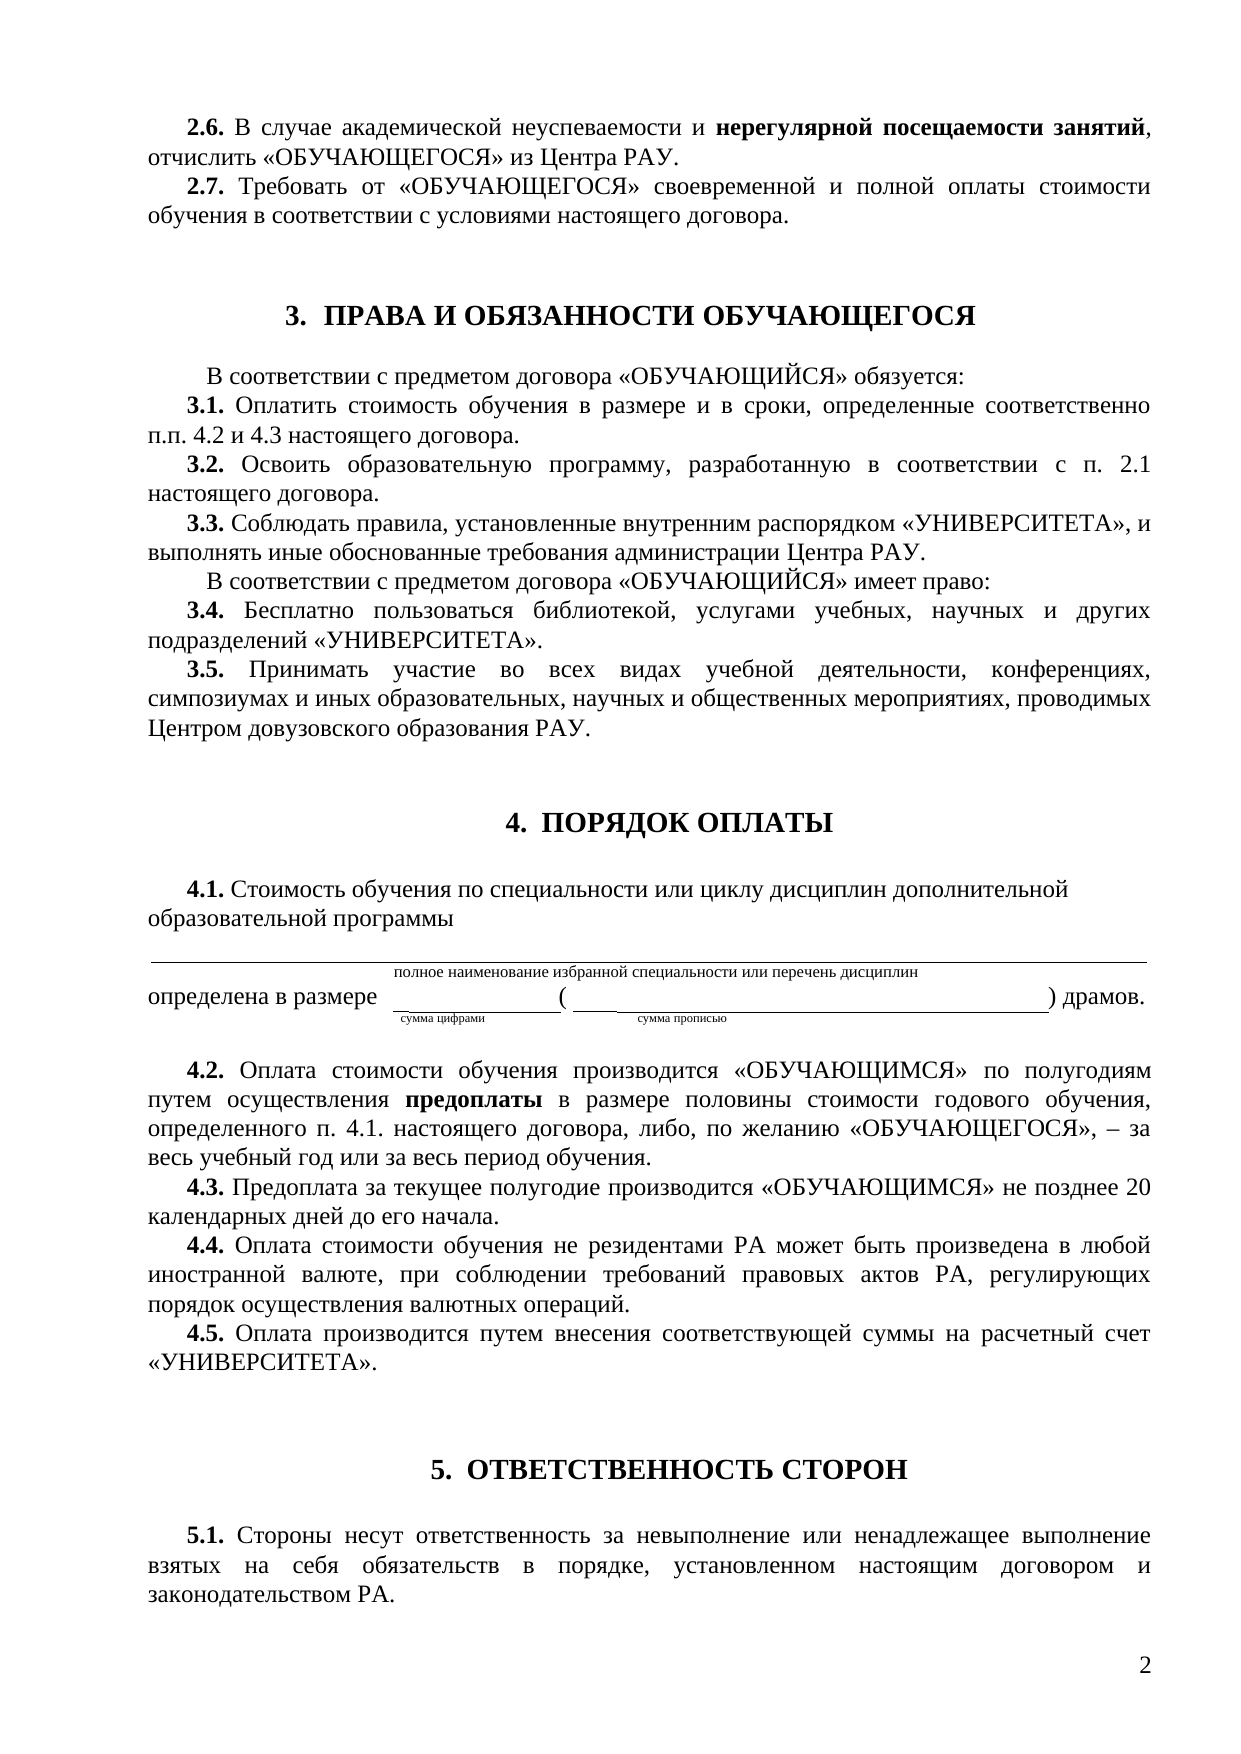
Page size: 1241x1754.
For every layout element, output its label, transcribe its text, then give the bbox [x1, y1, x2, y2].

text 4. ПОРЯДОК ОПЛАТЫ [148, 805, 1152, 839]
text 3.1. Оплатить стоимость обучения в размере и в сроки, определенные соответственно п.п. 4.2 и 4.3 настоящего договора. [148, 391, 1152, 449]
text 3.5. Принимать участие во всех видах учебной деятельности, конференциях, симпозиумах и иных образовательных, научных и общественных мероприятиях, проводимых Центром довузовского образования РАУ. [148, 654, 1152, 741]
text 4.4. Оплата стоимости обучения не резидентами РА может быть произведена в любой иностранной валюте, при соблюдении требований правовых актов РА, регулирующих порядок осуществления валютных операций. [148, 1230, 1152, 1318]
text 5. ОТВЕТСТВЕННОСТЬ СТОРОН [148, 1452, 1152, 1485]
text 3. ПРАВА И ОБЯЗАННОСТИ ОБУЧАЮЩЕГОСЯ [109, 298, 1152, 331]
text 3.2. Освоить образовательную программу, разработанную в соответствии с п. 2.1 настоящего договора. [148, 449, 1152, 507]
text определена в размере ( ) драмов. [148, 981, 1152, 1010]
text 4.3. Предоплата за текущее полугодие производится «ОБУЧАЮЩИМСЯ» не позднее 20 календарных дней до его начала. [148, 1172, 1152, 1230]
text 4.5. Оплата производится путем внесения соответствующей суммы на расчетный счет «УНИВЕРСИТЕТА». [148, 1318, 1152, 1376]
text В соответствии с предметом договора «ОБУЧАЮЩИЙСЯ» обязуется: [148, 361, 1152, 390]
text полное наименование избранной специальности или перечень дисциплин [148, 962, 1152, 981]
text 3.3. Соблюдать правила, установленные внутренним распорядком «УНИВЕРСИТЕТА», и выполнять иные обоснованные требования администрации Центра РАУ. [148, 508, 1152, 566]
text 3.4. Бесплатно пользоваться библиотекой, услугами учебных, научных и других подразделений «УНИВЕРСИТЕТА». [148, 596, 1152, 653]
text 4.1. Стоимость обучения по специальности или циклу дисциплин дополнительной образовательной программы [148, 874, 1152, 932]
text сумма цифрами сумма прописью [148, 1011, 1152, 1025]
text В соответствии с предметом договора «ОБУЧАЮЩИЙСЯ» имеет право: [148, 566, 1152, 595]
text 4.2. Оплата стоимости обучения производится «ОБУЧАЮЩИМСЯ» по полугодиям путем осуществления предоплаты в размере половины стоимости годового обучения, определенного п. 4.1. настоящего договора, либо, по желанию «ОБУЧАЮЩЕГОСЯ», – за весь учебный год или за весь период обучения. [148, 1055, 1152, 1171]
text 2.6. В случае академической неуспеваемости и нерегулярной посещаемости занятий, отчислить «ОБУЧАЮЩЕГОСЯ» из Центра РАУ. [148, 112, 1152, 170]
text 5.1. Стороны несут ответственность за невыполнение или ненадлежащее выполнение взятых на себя обязательств в порядке, установленном настоящим договором и законодательством РА. [148, 1521, 1152, 1608]
text 2.7. Требовать от «ОБУЧАЮЩЕГОСЯ» своевременной и полной оплаты стоимости обучения в соответствии с условиями настоящего договора. [148, 171, 1152, 229]
